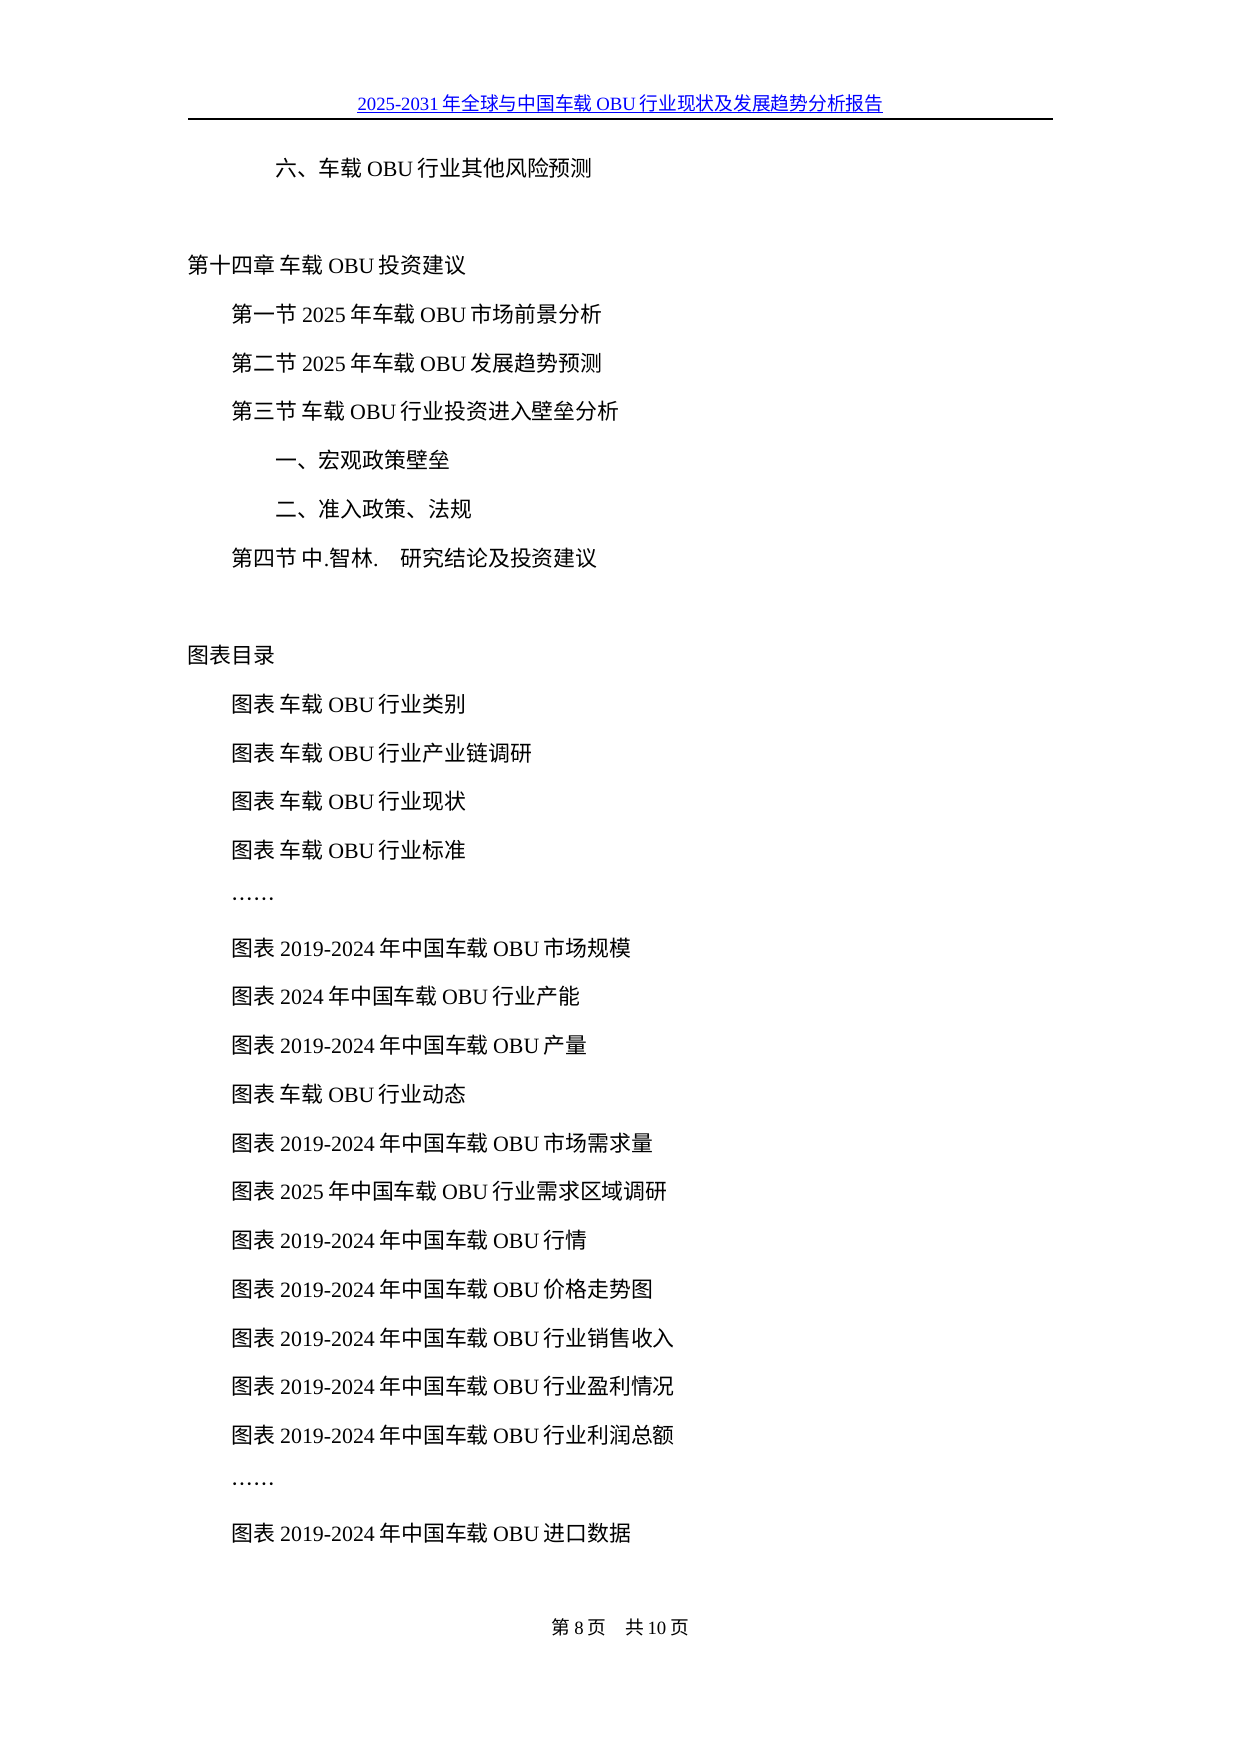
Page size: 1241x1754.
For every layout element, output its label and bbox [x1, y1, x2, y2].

text [187, 150, 1053, 1548]
